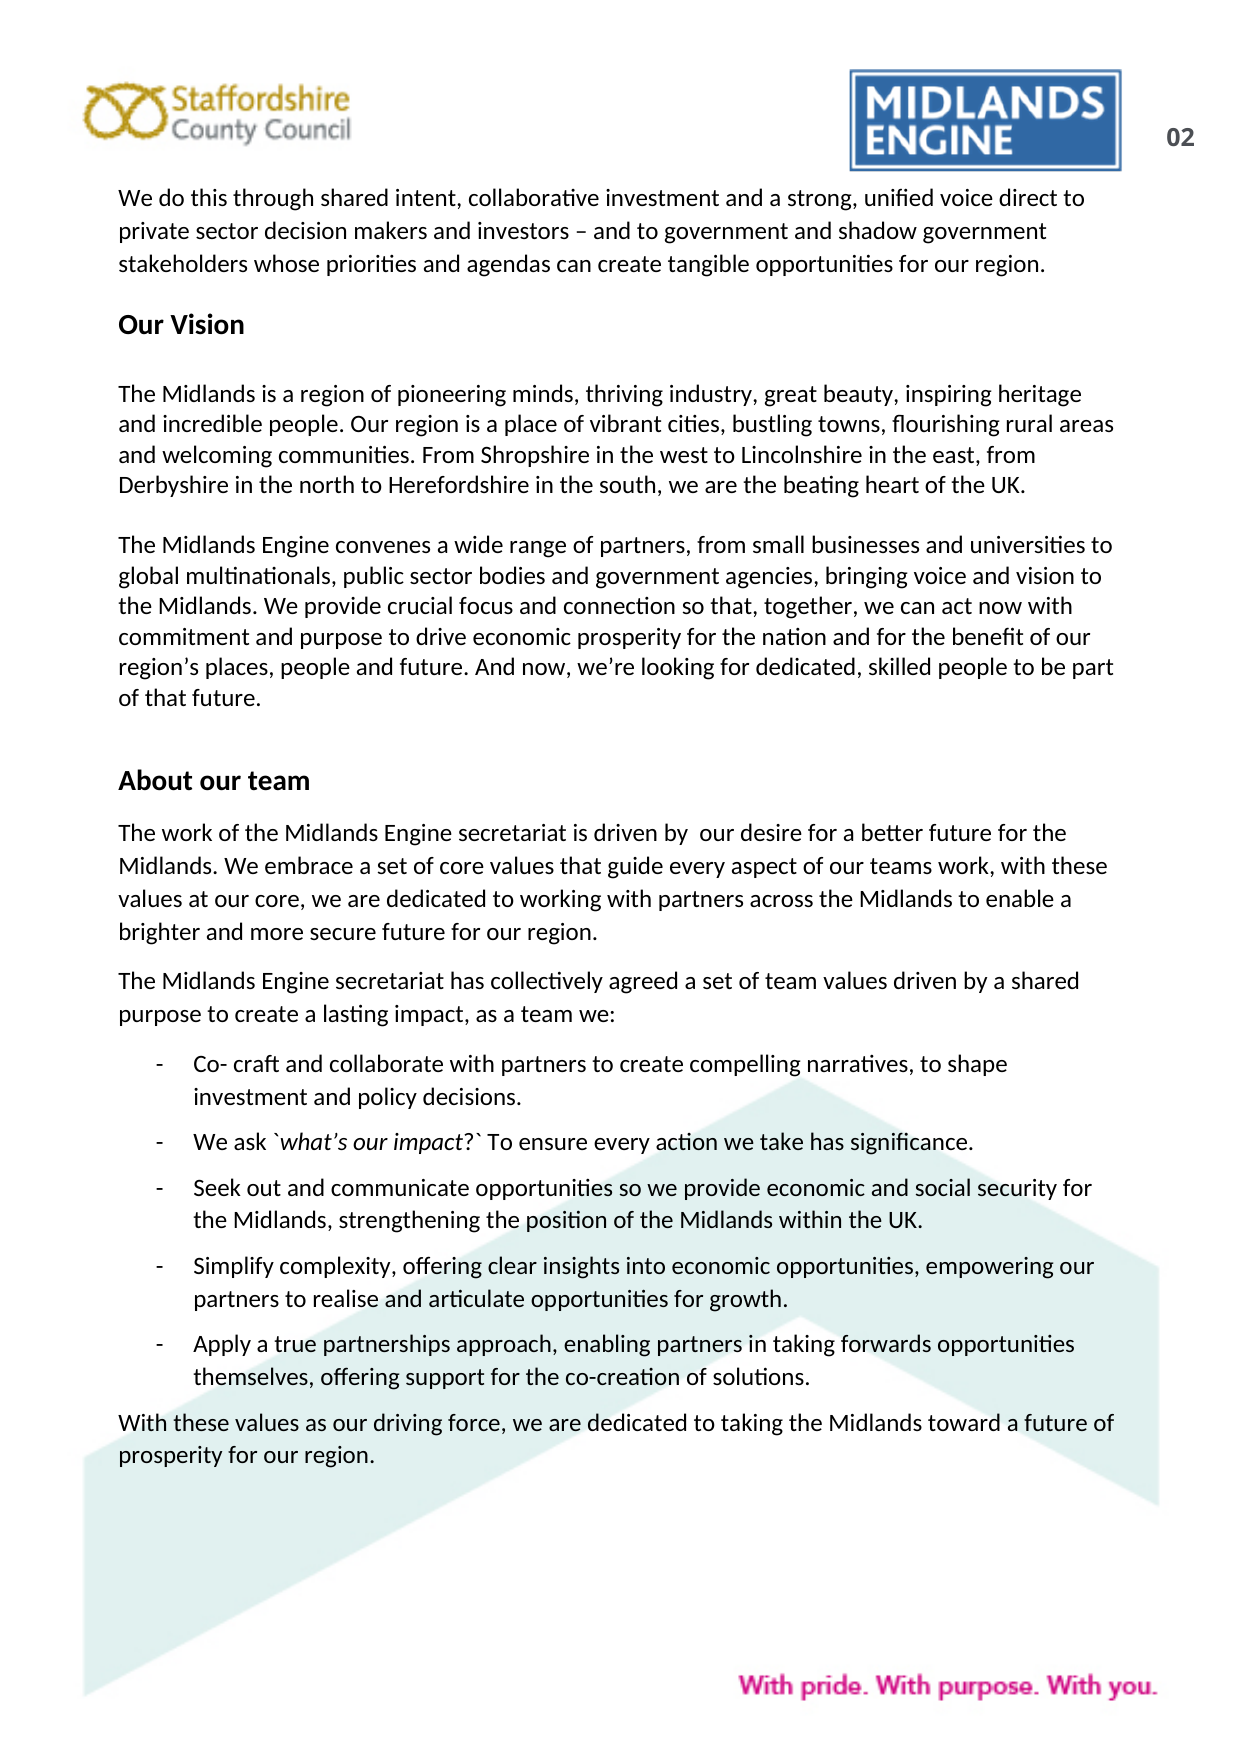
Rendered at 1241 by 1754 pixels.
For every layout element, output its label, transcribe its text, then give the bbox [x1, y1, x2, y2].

text We do this through shared intent, collaborative investment and a strong, unified voice direct to private sector decision makers and investors – and to government and shadow government stakeholders whose priorities and agendas can create tangible opportunities for our region. [118, 182, 1122, 279]
text The Midlands Engine convenes a wide range of partners, from small businesses and universities to global multinationals, public sector bodies and government agencies, bringing voice and vision to the Midlands. We provide crucial focus and connection so that, together, we can act now with commitment and purpose to drive economic prosperity for the nation and for the benefit of our region’s places, people and future. And now, we’re looking for dedicated, skilled people to be part of that future. [118, 529, 1122, 712]
list We ask `what’s our impact?` To ensure every action we take has significance. [156, 1126, 1122, 1157]
text About our team [118, 762, 1122, 798]
text The Midlands Engine secretariat has collectively agreed a set of team values driven by a shared purpose to create a lasting impact, as a team we: [118, 966, 1122, 1029]
text The work of the Midlands Engine secretariat is driven by our desire for a better future for the Midlands. We embrace a set of core values that guide every aspect of our teams work, with these values at our core, we are dedicated to working with partners across the Midlands to enable a brighter and more secure future for our region. [118, 817, 1122, 946]
list Co- craft and collaborate with partners to create compelling narratives, to shape investment and policy decisions. [156, 1048, 1122, 1111]
text Our Vision [118, 306, 1122, 342]
picture [2, 1, 1241, 1753]
list Seek out and communicate opportunities so we provide economic and social security for the Midlands, strengthening the position of the Midlands within the UK. [156, 1172, 1122, 1235]
list Simplify complexity, offering clear insights into economic opportunities, empowering our partners to realise and articulate opportunities for growth. [156, 1250, 1122, 1313]
list Apply a true partnerships approach, enabling partners in taking forwards opportunities themselves, offering support for the co-creation of solutions. [156, 1328, 1122, 1392]
text With these values as our driving force, we are dedicated to taking the Midlands toward a future of prosperity for our region. [118, 1407, 1122, 1470]
text The Midlands is a region of pioneering minds, thriving industry, great beauty, inspiring heritage and incredible people. Our region is a place of vibrant cities, bustling towns, flourishing rural areas and welcoming communities. From Shropshire in the west to Lincolnshire in the east, from Derbyshire in the north to Herefordshire in the south, we are the beating heart of the UK. [118, 378, 1122, 500]
